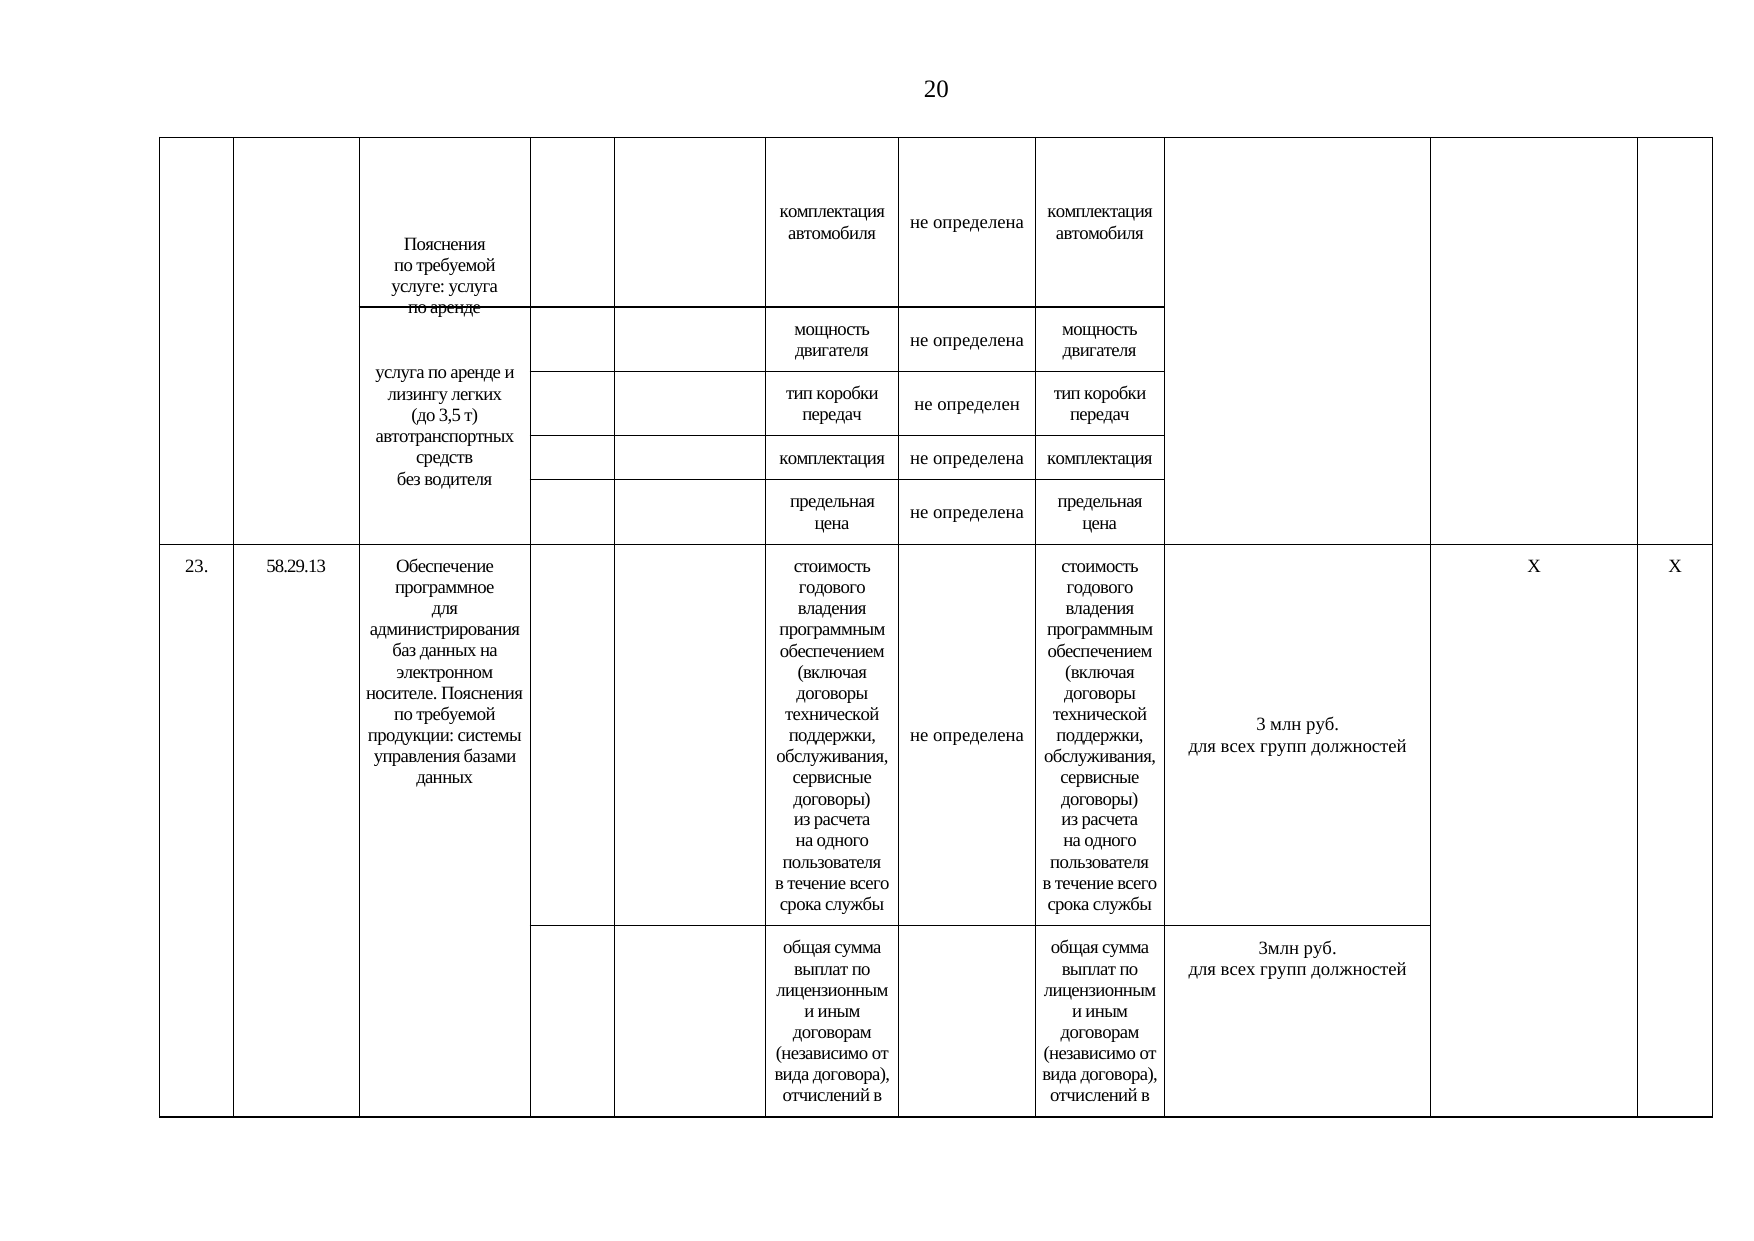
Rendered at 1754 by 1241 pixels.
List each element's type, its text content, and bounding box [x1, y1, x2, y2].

table_cell [531, 436, 614, 479]
table_cell X [1638, 545, 1712, 1116]
table_cell не определена [899, 308, 1035, 371]
table_cell X [1431, 545, 1637, 1116]
table_cell [531, 480, 614, 544]
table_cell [1165, 926, 1430, 1116]
table_cell [531, 372, 614, 435]
table_cell 23. [160, 545, 233, 1116]
table_cell предельная цена [766, 480, 898, 544]
table_cell мощность двигателя [1036, 308, 1164, 371]
table_cell предельная цена [1036, 480, 1164, 544]
table_cell стоимость годового владения программным обеспечением (включая договоры технической поддержки, обслуживания, сервисные договоры) из расчета на одного пользователя в течение всего срока службы [1036, 545, 1164, 925]
table_cell стоимость годового владения программным обеспечением (включая договоры технической поддержки, обслуживания, сервисные договоры) из расчета на одного пользователя в течение всего срока службы [766, 545, 898, 925]
table_cell [615, 480, 765, 544]
table_cell [899, 926, 1035, 1116]
table_cell [615, 308, 765, 371]
table_cell [615, 372, 765, 435]
table_cell не определена [899, 436, 1035, 479]
table_cell комплектация [766, 436, 898, 479]
table_cell мощность двигателя [766, 308, 898, 371]
table_cell [615, 926, 765, 1116]
table_cell [531, 138, 614, 306]
table_cell не определена [899, 480, 1035, 544]
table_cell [766, 926, 898, 1116]
table_cell [531, 308, 614, 371]
table_cell не определен [899, 372, 1035, 435]
table_cell тип коробки передач [766, 372, 898, 435]
table_cell комплектация [1036, 436, 1164, 479]
table_cell [531, 926, 614, 1116]
table_cell [615, 545, 765, 925]
table_cell 58.29.13 [234, 545, 359, 1116]
table_cell не определена [899, 545, 1035, 925]
table_cell услуга по аренде и лизингу легких (до 3,5 т) автотранспортных средств без водителя [360, 308, 530, 544]
table_cell комплектация автомобиля [1036, 138, 1164, 306]
table_cell тип коробки передач [1036, 372, 1164, 435]
table_cell [615, 138, 765, 306]
table_cell Обеспечение программное для администрирования баз данных на электронном носителе. Пояснения по требуемой продукции: системы управления базами данных [360, 545, 530, 1116]
table_cell не определена [899, 138, 1035, 306]
table_cell комплектация автомобиля [766, 138, 898, 306]
table_cell [615, 436, 765, 479]
table_cell 3 млн руб. для всех групп должностей [1165, 545, 1430, 925]
table_cell [531, 545, 614, 925]
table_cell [1036, 926, 1164, 1116]
